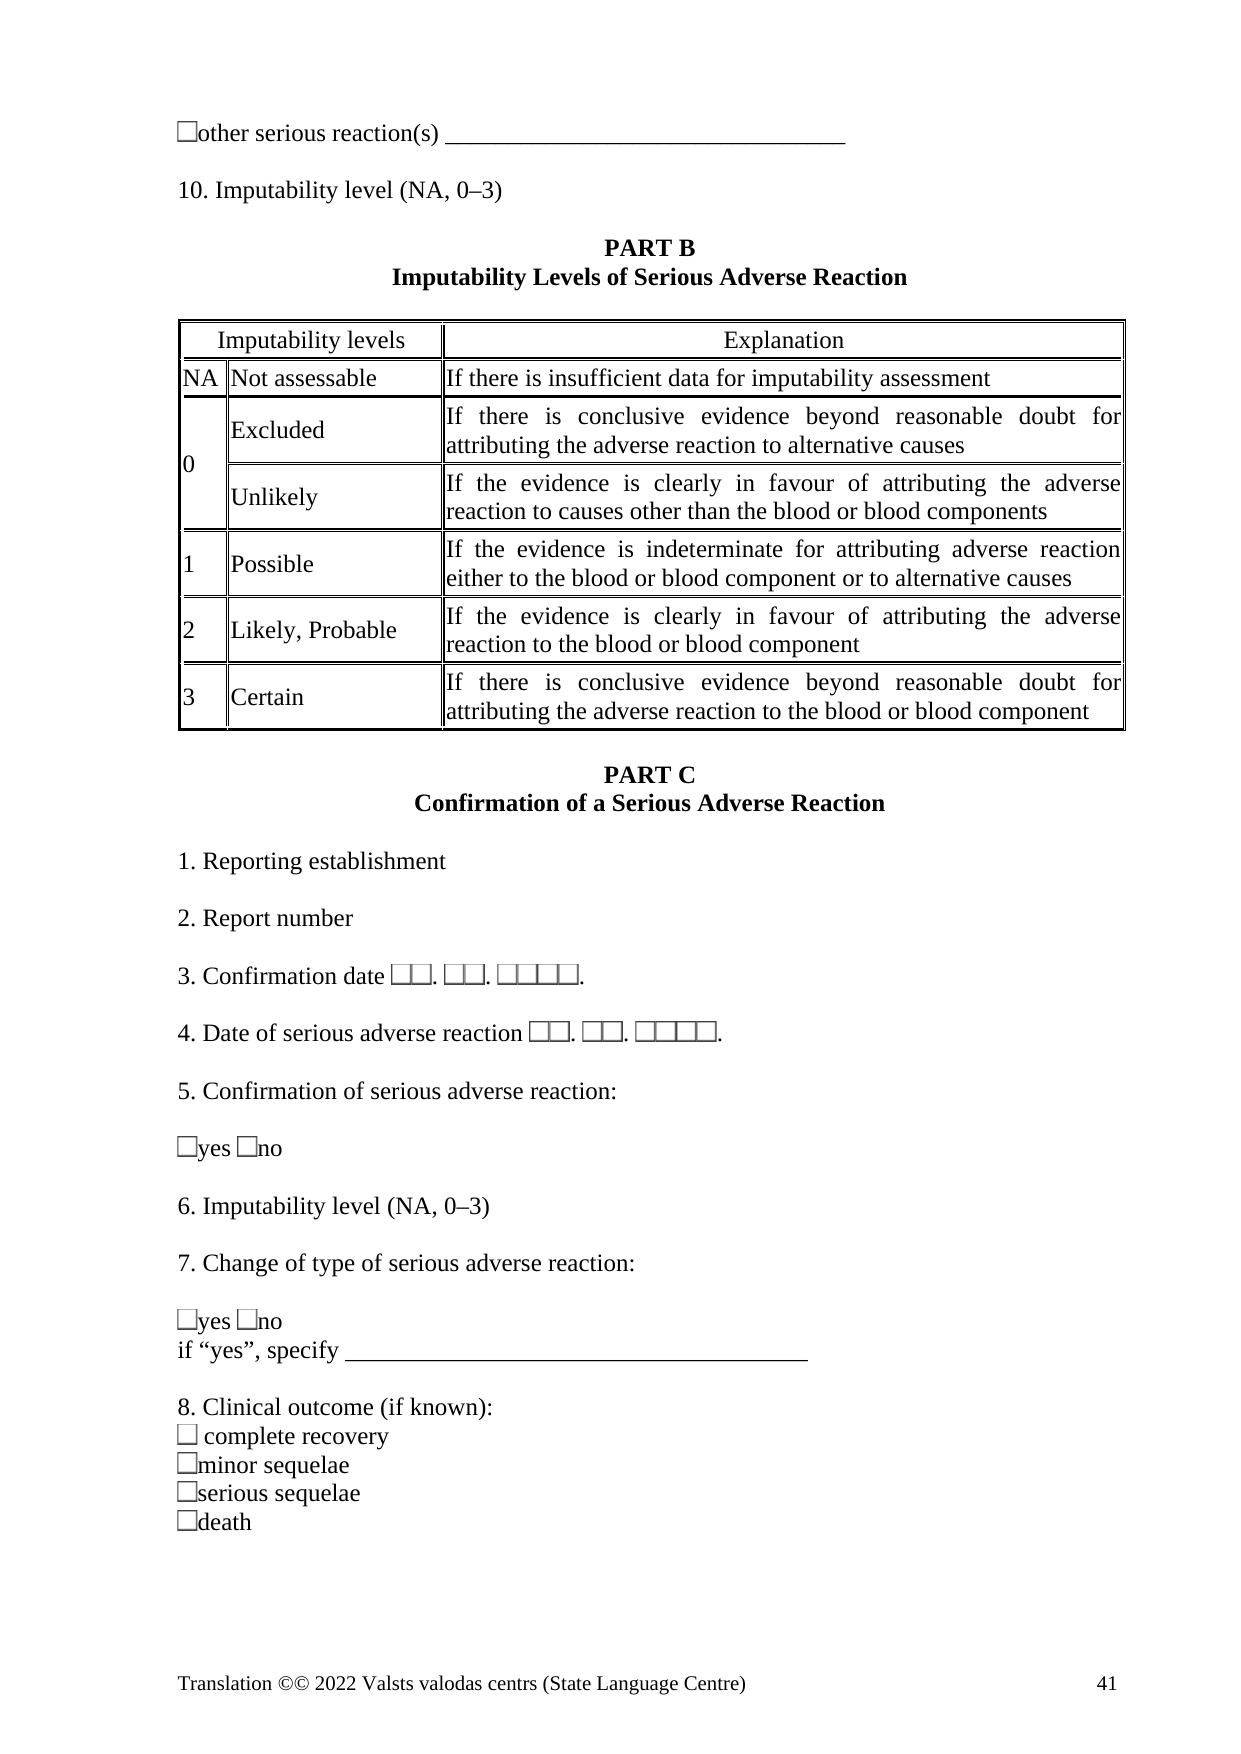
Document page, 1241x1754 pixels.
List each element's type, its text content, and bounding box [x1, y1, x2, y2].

table_cell 1 [181, 528, 226, 595]
table_cell If there is conclusive evidence beyond reasonable doubt for attributing the adverse reaction to the blood or blood component [443, 661, 1123, 728]
picture [177, 121, 198, 142]
text 5. Confirmation of serious adverse reaction: [177, 1076, 1122, 1105]
text 10. Imputability level (NA, 0–3) [177, 176, 1122, 204]
text yes no [177, 1306, 1122, 1335]
table_cell Unlikely [229, 465, 441, 528]
picture [529, 1021, 570, 1042]
picture [177, 1481, 198, 1502]
table_cell Excluded [229, 398, 441, 462]
text 6. Imputability level (NA, 0–3) [177, 1191, 1122, 1220]
text yes no [177, 1133, 1122, 1162]
table_cell 3 [181, 661, 227, 728]
text Confirmation of a Serious Adverse Reaction [177, 788, 1122, 817]
text 3. Confirmation date . . . [177, 961, 1122, 990]
table_cell Certain [228, 661, 443, 728]
text PART B [177, 233, 1122, 262]
table_header Imputability levels [181, 321, 443, 357]
text 7. Change of type of serious adverse reaction: [177, 1248, 1122, 1277]
text serious sequelae [177, 1478, 1122, 1507]
picture [391, 964, 432, 985]
text 1. Reporting establishment [177, 846, 1122, 875]
table_cell If there is insufficient data for imputability assessment [445, 357, 1123, 395]
picture [177, 1510, 198, 1531]
text 4. Date of serious adverse reaction . . . [177, 1018, 1122, 1047]
table_header Explanation [443, 323, 1123, 357]
table_cell NA [181, 357, 226, 395]
text Imputability Levels of Serious Adverse Reaction [177, 262, 1122, 291]
table_cell Possible [229, 532, 441, 595]
picture [177, 1424, 198, 1445]
picture [497, 964, 579, 985]
text PART C [177, 760, 1122, 788]
table_cell If the evidence is clearly in favour of attributing the adverse reaction to the blood or blood component [443, 595, 1124, 661]
picture [444, 964, 485, 985]
table_cell Likely, Probable [229, 598, 441, 661]
table_cell Not assessable [229, 361, 441, 395]
text 2. Report number [177, 903, 1122, 932]
picture [177, 1309, 198, 1330]
picture [177, 1452, 198, 1474]
text if “yes”, specify _____________________________________ [177, 1335, 1122, 1363]
text death [177, 1507, 1122, 1536]
picture [237, 1136, 258, 1157]
text other serious reaction(s) ________________________________ [177, 118, 1122, 147]
picture [237, 1309, 258, 1330]
table_cell If the evidence is indeterminate for attributing adverse reaction either to the blood or blood component or to alternative causes [445, 528, 1123, 595]
picture [582, 1021, 623, 1042]
table_cell If there is conclusive evidence beyond reasonable doubt for attributing the adverse reaction to alternative causes [445, 395, 1123, 462]
picture [635, 1021, 717, 1042]
text complete recovery [177, 1421, 1122, 1450]
picture [177, 1136, 198, 1157]
text 8. Clinical outcome (if known): [177, 1392, 1122, 1421]
table_cell 0 [181, 395, 226, 528]
table_cell 2 [180, 595, 227, 661]
table_cell If the evidence is clearly in favour of attributing the adverse reaction to causes other than the blood or blood components [443, 462, 1124, 528]
text minor sequelae [177, 1450, 1122, 1478]
